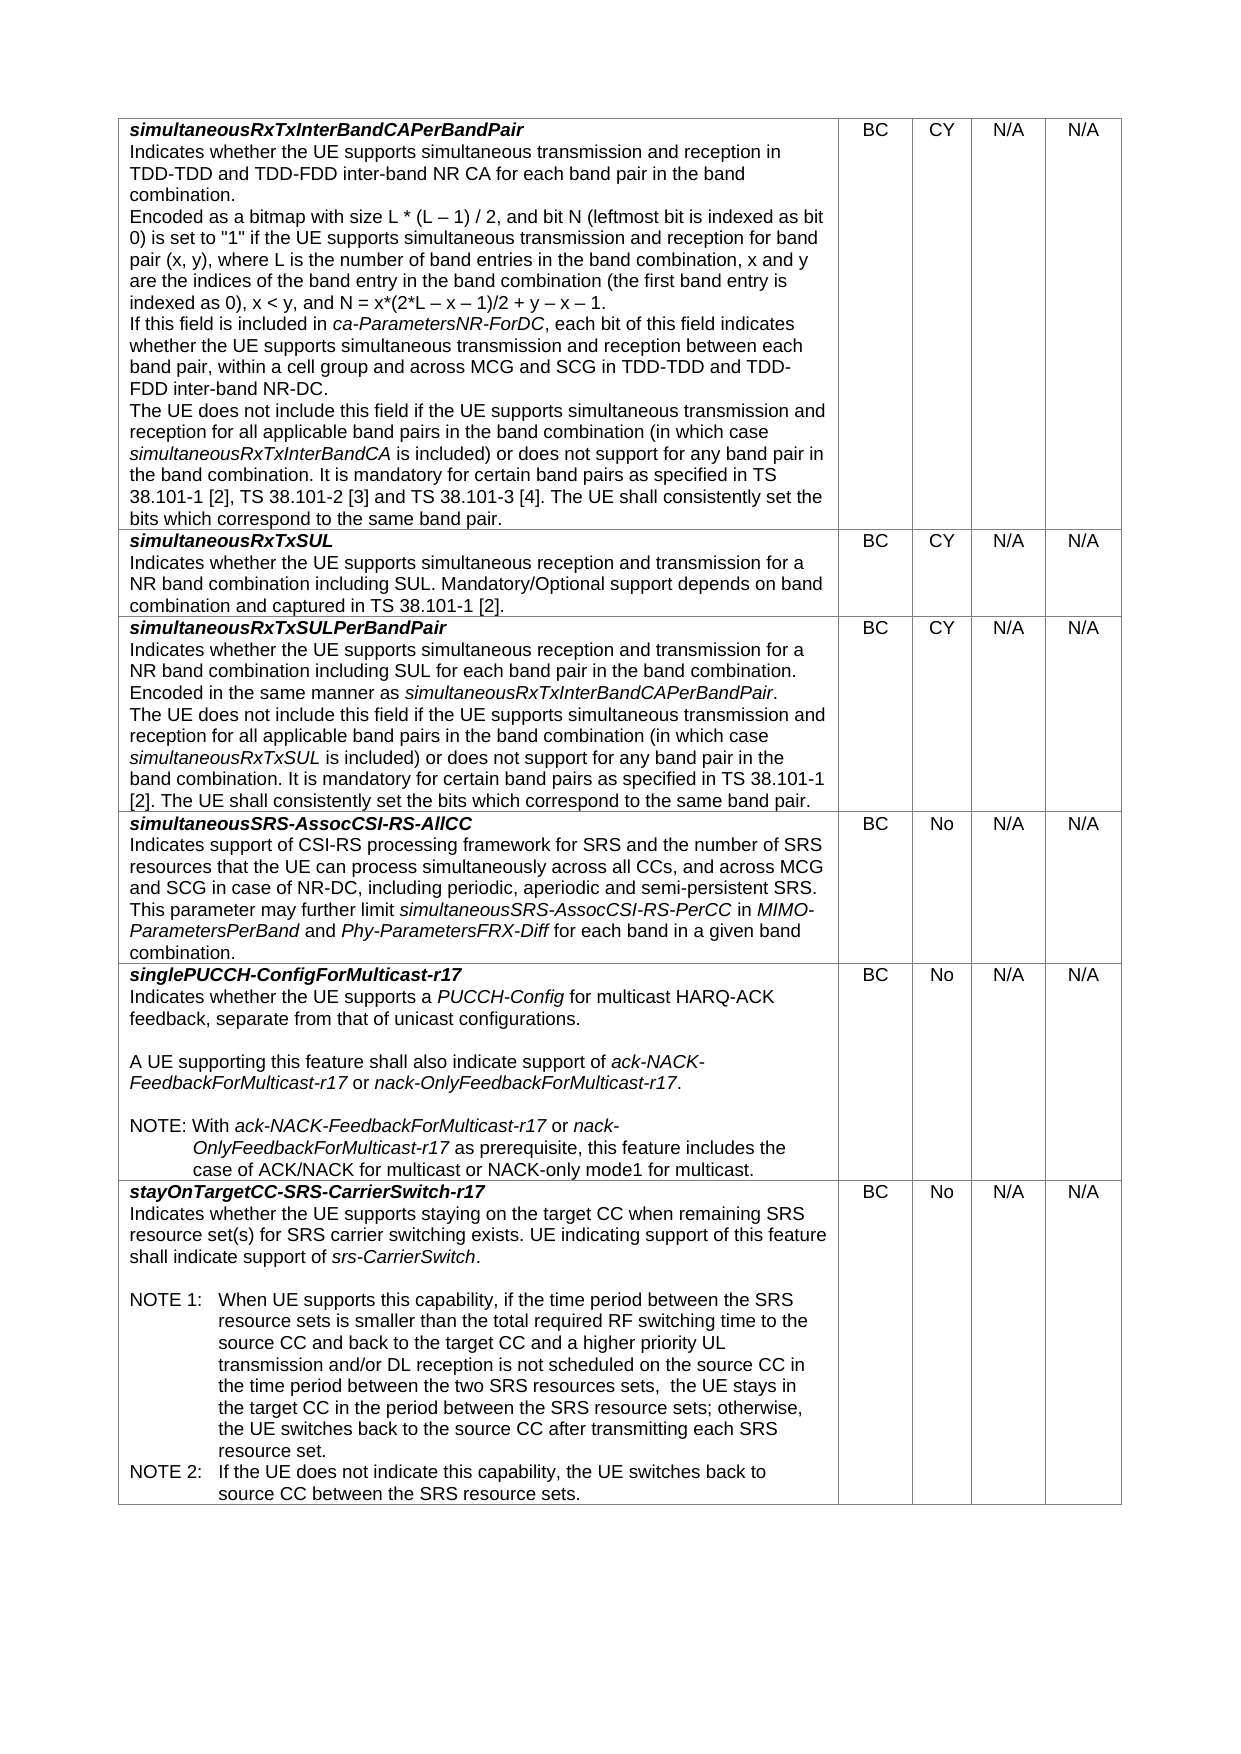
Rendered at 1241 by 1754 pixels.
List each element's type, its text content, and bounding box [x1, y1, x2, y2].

table_cell BC [839, 1181, 912, 1504]
table_cell CY [913, 530, 971, 616]
table_cell simultaneousSRS-AssocCSI-RS-AllCC Indicates support of CSI-RS processing framework for SRS and the number of SRS resources that the UE can process simultaneously across all CCs, and across MCG and SCG in case of NR-DC, including periodic, aperiodic and semi-persistent SRS. This parameter may further limit simultaneousSRS-AssocCSI-RS-PerCC in MIMO-ParametersPerBand and Phy-ParametersFRX-Diff for each band in a given band combination. [119, 812, 838, 963]
table_cell BC [839, 617, 912, 811]
table_cell simultaneousRxTxSULPerBandPair Indicates whether the UE supports simultaneous reception and transmission for a NR band combination including SUL for each band pair in the band combination. Encoded in the same manner as simultaneousRxTxInterBandCAPerBandPair. The UE does not include this field if the UE supports simultaneous transmission and reception for all applicable band pairs in the band combination (in which case simultaneousRxTxSUL is included) or does not support for any band pair in the band combination. It is mandatory for certain band pairs as specified in TS 38.101-1 [2]. The UE shall consistently set the bits which correspond to the same band pair. [119, 617, 838, 811]
table_cell stayOnTargetCC-SRS-CarrierSwitch-r17 Indicates whether the UE supports staying on the target CC when remaining SRS resource set(s) for SRS carrier switching exists. UE indicating support of this feature shall indicate support of srs-CarrierSwitch. NOTE 1: When UE supports this capability, if the time period between the SRS resource sets is smaller than the total required RF switching time to the source CC and back to the target CC and a higher priority UL transmission and/or DL reception is not scheduled on the source CC in the time period between the two SRS resources sets, the UE stays in the target CC in the period between the SRS resource sets; otherwise, the UE switches back to the source CC after transmitting each SRS resource set. NOTE 2: If the UE does not indicate this capability, the UE switches back to source CC between the SRS resource sets. [119, 1181, 838, 1504]
table_cell N/A [1046, 530, 1121, 616]
table_cell CY [913, 119, 971, 529]
table_cell BC [839, 964, 912, 1180]
table_cell N/A [972, 530, 1045, 616]
table_cell N/A [1046, 964, 1121, 1180]
table_cell N/A [972, 617, 1045, 811]
table_cell N/A [1046, 812, 1121, 963]
table_cell No [913, 812, 971, 963]
table_cell simultaneousRxTxInterBandCAPerBandPair Indicates whether the UE supports simultaneous transmission and reception in TDD-TDD and TDD-FDD inter-band NR CA for each band pair in the band combination. Encoded as a bitmap with size L * (L – 1) / 2, and bit N (leftmost bit is indexed as bit 0) is set to "1" if the UE supports simultaneous transmission and reception for band pair (x, y), where L is the number of band entries in the band combination, x and y are the indices of the band entry in the band combination (the first band entry is indexed as 0), x < y, and N = x*(2*L – x – 1)/2 + y – x – 1. If this field is included in ca-ParametersNR-ForDC, each bit of this field indicates whether the UE supports simultaneous transmission and reception between each band pair, within a cell group and across MCG and SCG in TDD-TDD and TDD-FDD inter-band NR-DC. The UE does not include this field if the UE supports simultaneous transmission and reception for all applicable band pairs in the band combination (in which case simultaneousRxTxInterBandCA is included) or does not support for any band pair in the band combination. It is mandatory for certain band pairs as specified in TS 38.101-1 [2], TS 38.101-2 [3] and TS 38.101-3 [4]. The UE shall consistently set the bits which correspond to the same band pair. [119, 119, 838, 529]
table_cell No [913, 1181, 971, 1504]
table_cell N/A [1046, 119, 1121, 529]
table_cell BC [839, 530, 912, 616]
table_cell N/A [1046, 617, 1121, 811]
table_cell N/A [972, 119, 1045, 529]
table_cell No [913, 964, 971, 1180]
table_cell BC [839, 119, 912, 529]
table_cell N/A [972, 1181, 1045, 1504]
table_cell CY [913, 617, 971, 811]
table_cell singlePUCCH-ConfigForMulticast-r17 Indicates whether the UE supports a PUCCH-Config for multicast HARQ-ACK feedback, separate from that of unicast configurations. A UE supporting this feature shall also indicate support of ack-NACK-FeedbackForMulticast-r17 or nack-OnlyFeedbackForMulticast-r17. NOTE: With ack-NACK-FeedbackForMulticast-r17 or nack-OnlyFeedbackForMulticast-r17 as prerequisite, this feature includes the case of ACK/NACK for multicast or NACK-only mode1 for multicast. [119, 964, 838, 1180]
table_cell simultaneousRxTxSUL Indicates whether the UE supports simultaneous reception and transmission for a NR band combination including SUL. Mandatory/Optional support depends on band combination and captured in TS 38.101-1 [2]. [119, 530, 838, 616]
table_cell N/A [972, 812, 1045, 963]
table_cell N/A [972, 964, 1045, 1180]
table_cell BC [839, 812, 912, 963]
table_cell N/A [1046, 1181, 1121, 1504]
